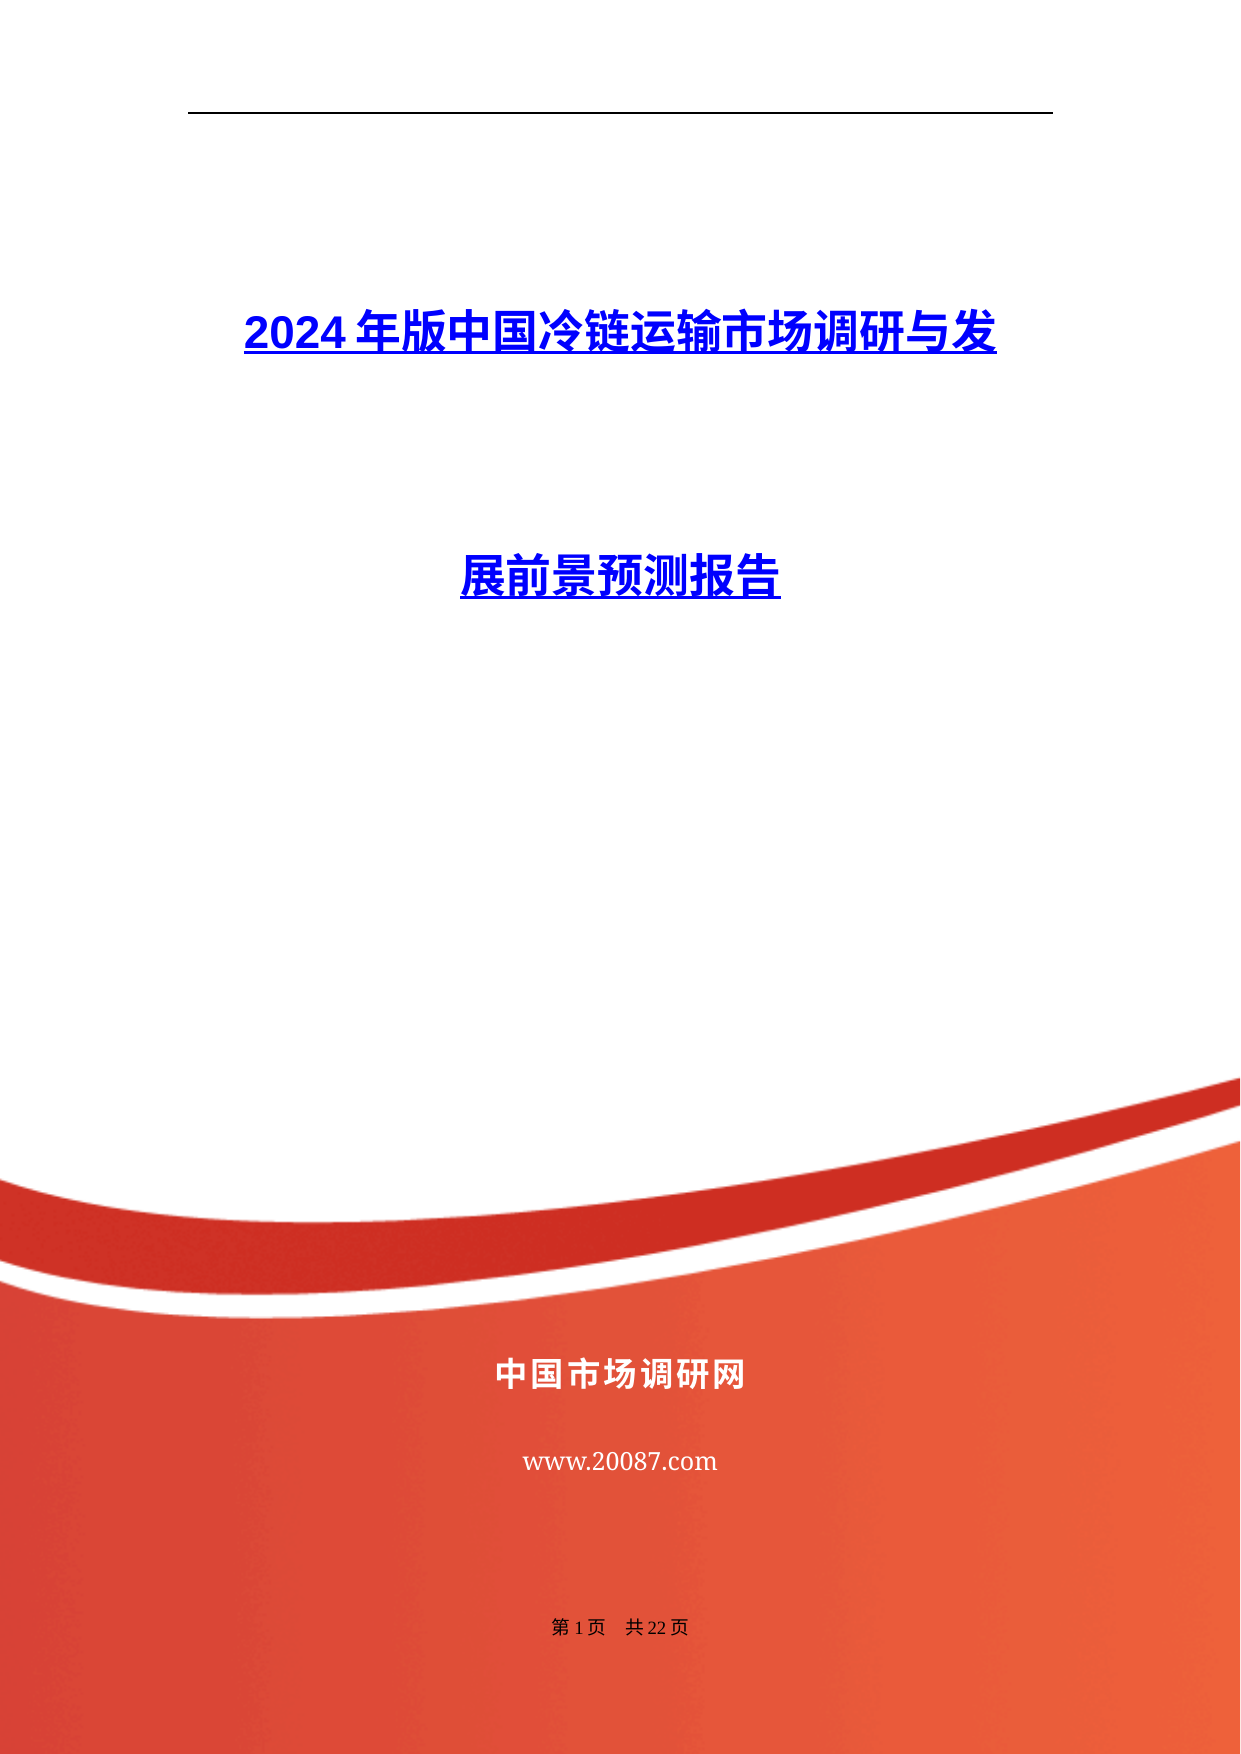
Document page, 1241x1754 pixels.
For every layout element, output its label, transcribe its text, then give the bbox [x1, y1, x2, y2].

picture [0, 1006, 1241, 1754]
subtitle 中国市场调研网 [187, 1339, 1053, 1404]
table_header 2024年版中国冷链运输市场调研与发展前景预测报告 [188, 207, 1053, 773]
text www.20087.com [187, 1428, 1053, 1493]
